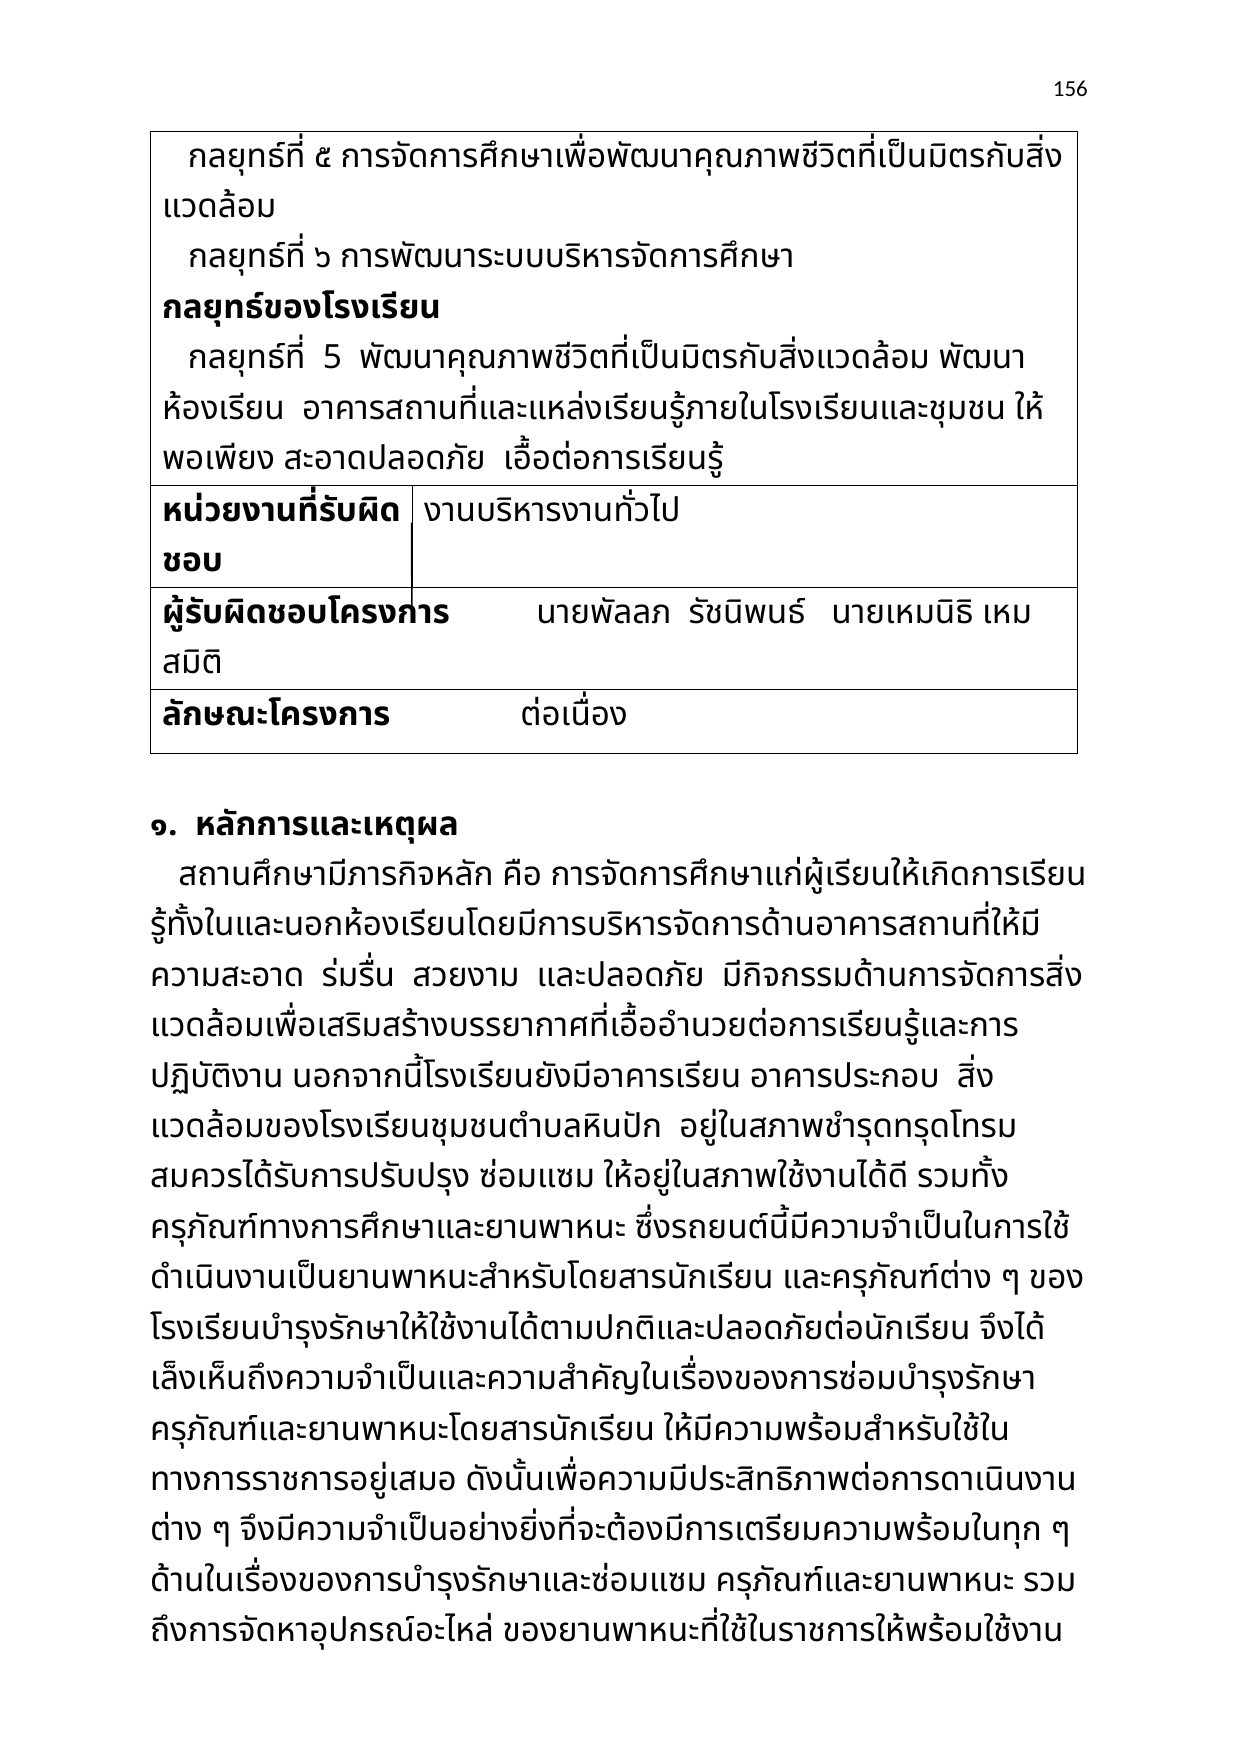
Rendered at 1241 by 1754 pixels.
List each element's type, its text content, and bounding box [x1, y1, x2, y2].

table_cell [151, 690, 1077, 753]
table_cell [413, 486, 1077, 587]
text ๑. หลักการและเหตุผล [150, 799, 1087, 850]
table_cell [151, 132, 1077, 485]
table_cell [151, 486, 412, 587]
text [150, 850, 1087, 1657]
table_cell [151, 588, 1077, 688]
